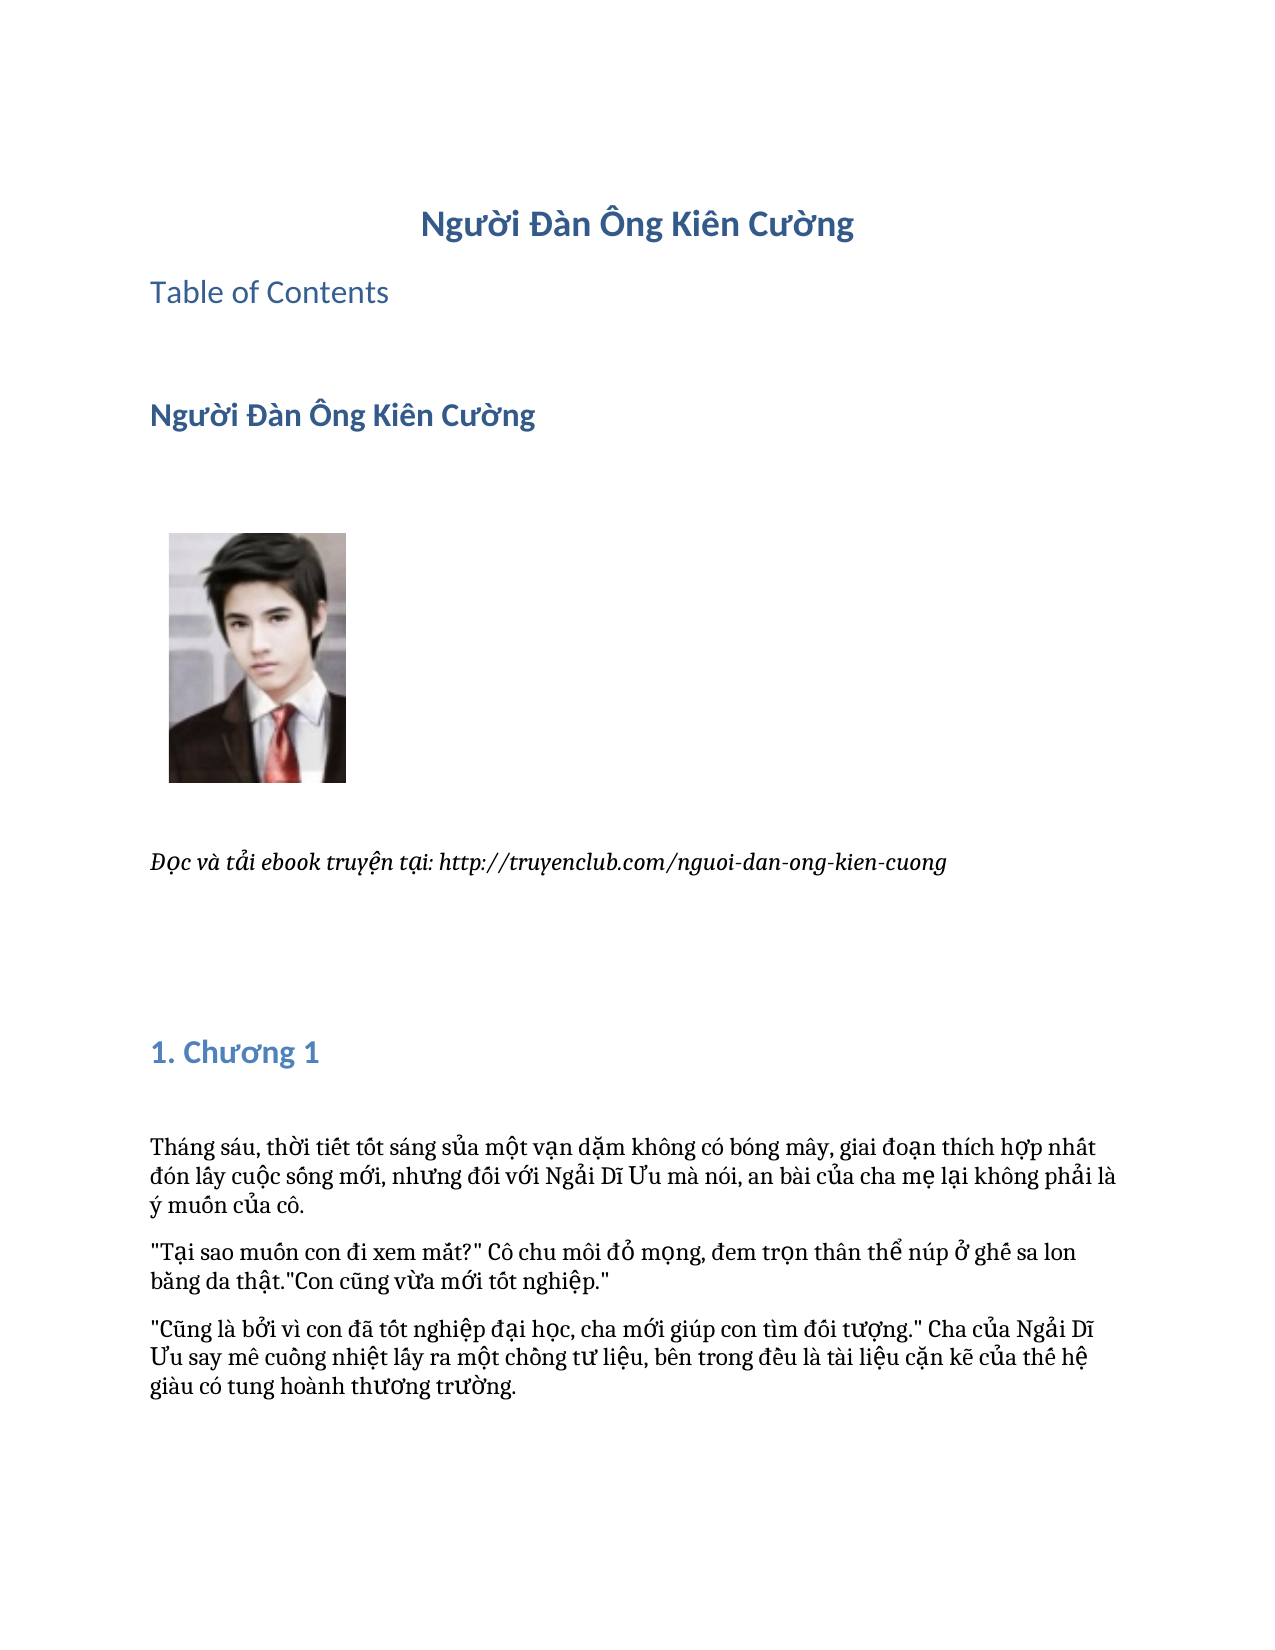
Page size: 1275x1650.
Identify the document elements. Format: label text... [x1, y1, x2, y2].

title Người Đàn Ông Kiên Cường [150, 200, 1125, 246]
text Đọc và tải ebook truyện tại: http://truyenclub.com/nguoi-dan-ong-kien-cuong [150, 791, 1125, 906]
text "Cũng là bởi vì con đã tốt nghiệp đại học, cha mới giúp con tìm đối tượng." Cha của Ngải Dĩ Ưu say mê cuồng nhiệt lấy ra một chồng tư liệu, bên trong đều là tài liệu cặn kẽ của thế hệ giàu có tung hoành thương trường. [150, 1314, 1125, 1401]
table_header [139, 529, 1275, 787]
subtitle Người Đàn Ông Kiên Cường [150, 393, 1125, 434]
picture [168, 533, 346, 783]
text "Tại sao muốn con đi xem mắt?" Cô chu môi đỏ mọng, đem trọn thân thể núp ở ghế sa lon bằng da thật."Con cũng vừa mới tốt nghiệp." [150, 1238, 1125, 1296]
text Tháng sáu, thời tiết tốt sáng sủa một vạn dặm không có bóng mây, giai đoạn thích hợp nhất đón lấy cuộc sống mới, nhưng đối với Ngải Dĩ Ưu mà nói, an bài của cha mẹ lại không phải là ý muốn của cô. [150, 1076, 1125, 1219]
subtitle 1. Chương 1 [150, 1031, 1125, 1072]
